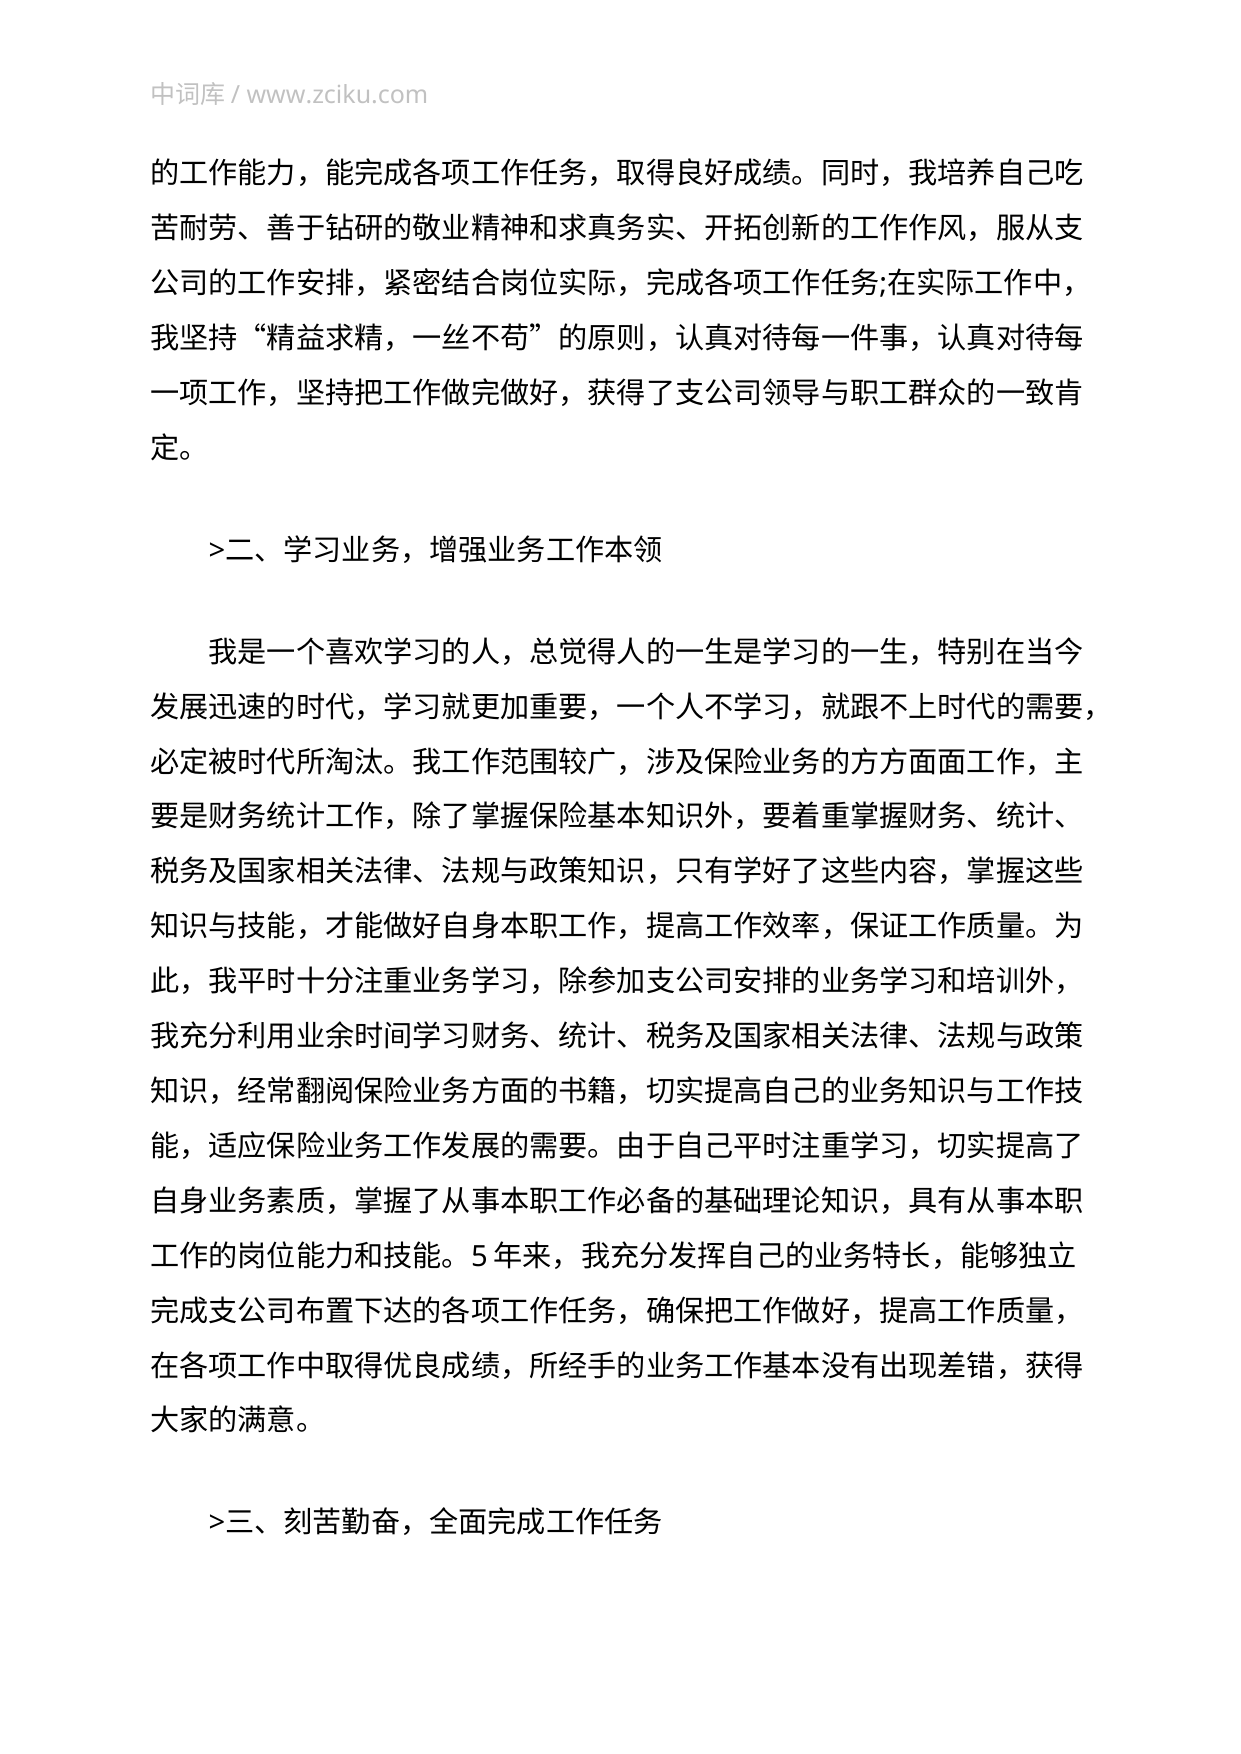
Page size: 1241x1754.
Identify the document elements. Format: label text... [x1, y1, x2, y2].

text >三、刻苦勤奋，全面完成工作任务 [150, 1499, 1090, 1541]
text >二、学习业务，增强业务工作本领 [150, 526, 1090, 569]
text 我是一个喜欢学习的人，总觉得人的一生是学习的一生，特别在当今发展迅速的时代，学习就更加重要，一个人不学习，就跟不上时代的需要，必定被时代所淘汰。我工作范围较广，涉及保险业务的方方面面工作，主要是财务统计工作，除了掌握保险基本知识外，要着重掌握财务、统计、税务及国家相关法律、法规与政策知识，只有学好了这些内容，掌握这些知识与技能，才能做好自身本职工作，提高工作效率，保证工作质量。为此，我平时十分注重业务学习，除参加支公司安排的业务学习和培训外，我充分利用业余时间学习财务、统计、税务及国家相关法律、法规与政策知识，经常翻阅保险业务方面的书籍，切实提高自己的业务知识与工作技能，适应保险业务工作发展的需要。由于自己平时注重学习，切实提高了自身业务素质，掌握了从事本职工作必备的基础理论知识，具有从事本职工作的岗位能力和技能。5年来，我充分发挥自己的业务特长，能够独立完成支公司布置下达的各项工作任务，确保把工作做好，提高工作质量，在各项工作中取得优良成绩，所经手的业务工作基本没有出现差错，获得大家的满意。 [150, 628, 1090, 1439]
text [150, 150, 1090, 467]
